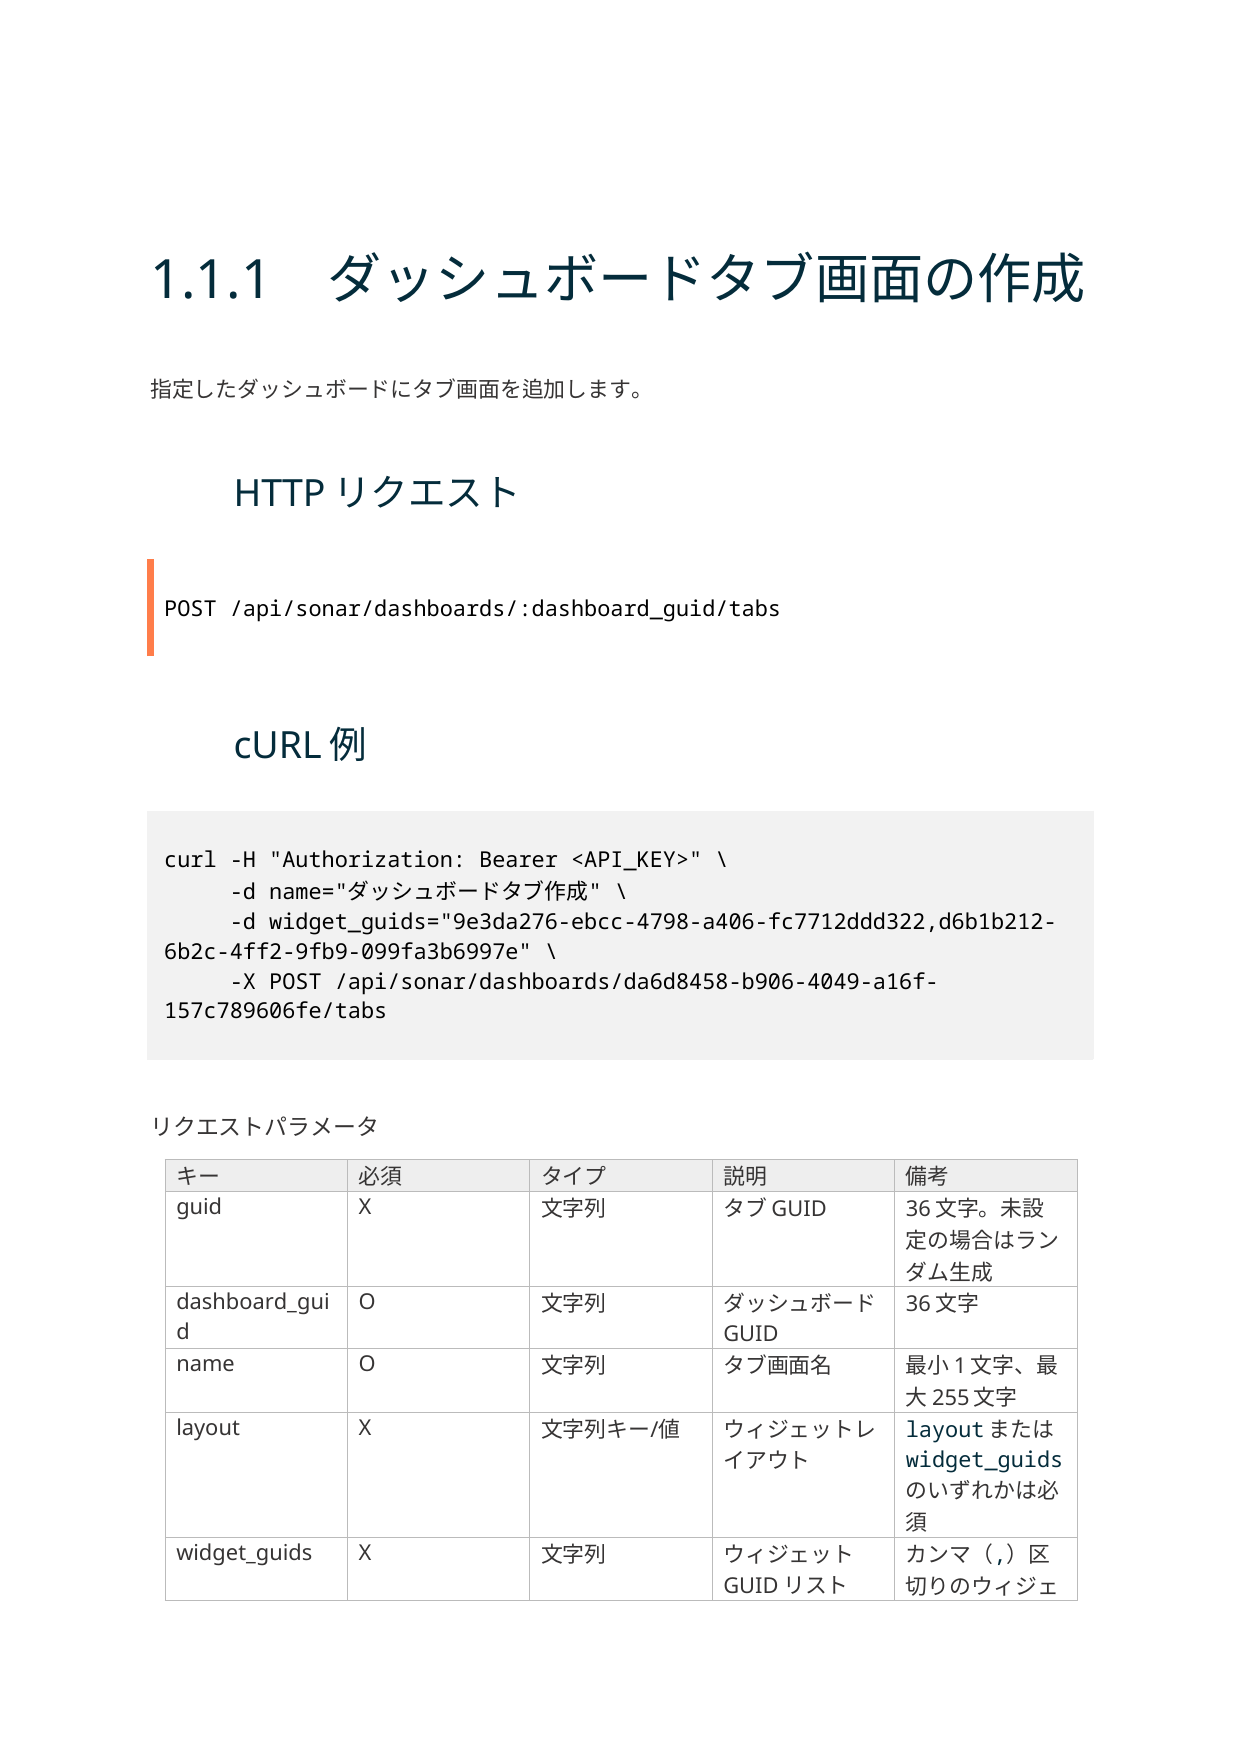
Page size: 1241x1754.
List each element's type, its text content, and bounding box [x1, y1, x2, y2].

table_cell 文字列 [530, 1287, 712, 1348]
subtitle ダッシュボードタブ画面の作成 [150, 236, 1090, 314]
table_cell ウィジェットレイアウト [713, 1413, 894, 1537]
table_header 備考 [895, 1160, 1077, 1191]
text POST /api/sonar/dashboards/:dashboard_guid/tabs [154, 560, 1093, 656]
table_cell 36文字 [895, 1287, 1077, 1348]
text curl -H "Authorization: Bearer <API_KEY>" \ -d name="ダッシュボードタブ作成" \ -d widget_guids="9e3da276-ebcc-4798-a406-fc7712ddd322,d6b1b212-6b2c-4ff2-9fb9-099fa3b6997e" \ -X POST /api/sonar/dashboards/da6d8458-b906-4049-a16f-157c789606fe/tabs [148, 812, 1093, 1059]
table_cell 文字列 [530, 1538, 712, 1600]
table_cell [895, 1538, 1077, 1600]
subtitle HTTPリクエスト [150, 462, 1090, 517]
table_header 必須 [348, 1160, 529, 1191]
table_cell X [348, 1192, 529, 1286]
table_cell widget_guids [166, 1538, 347, 1600]
table_cell layout [166, 1413, 347, 1537]
table_cell O [348, 1349, 529, 1412]
table_cell 文字列 [530, 1349, 712, 1412]
table_cell 文字列キー/値 [530, 1413, 712, 1537]
table_header タイプ [530, 1160, 712, 1191]
table_cell layoutまたはwidget_guidsのいずれかは必須 [895, 1413, 1077, 1537]
table_cell タブGUID [713, 1192, 894, 1286]
table_header キー [166, 1160, 347, 1191]
table_cell name [166, 1349, 347, 1412]
table_cell X [348, 1413, 529, 1537]
table_cell 最小1文字、最大255文字 [895, 1349, 1077, 1412]
table_cell タブ画面名 [713, 1349, 894, 1412]
text リクエストパラメータ [150, 1109, 1090, 1142]
table_cell ダッシュボードGUID [713, 1287, 894, 1348]
subtitle cURL例 [150, 714, 1090, 769]
table_header 説明 [713, 1160, 894, 1191]
table_cell dashboard_guid [166, 1287, 347, 1348]
table_cell ウィジェットGUIDリスト [713, 1538, 894, 1600]
text 指定したダッシュボードにタブ画面を追加します。 [150, 372, 1090, 404]
table_cell X [348, 1538, 529, 1600]
table_cell guid [166, 1192, 347, 1286]
table_cell 36文字。未設定の場合はランダム生成 [895, 1192, 1077, 1286]
table_cell O [348, 1287, 529, 1348]
table_cell 文字列 [530, 1192, 712, 1286]
